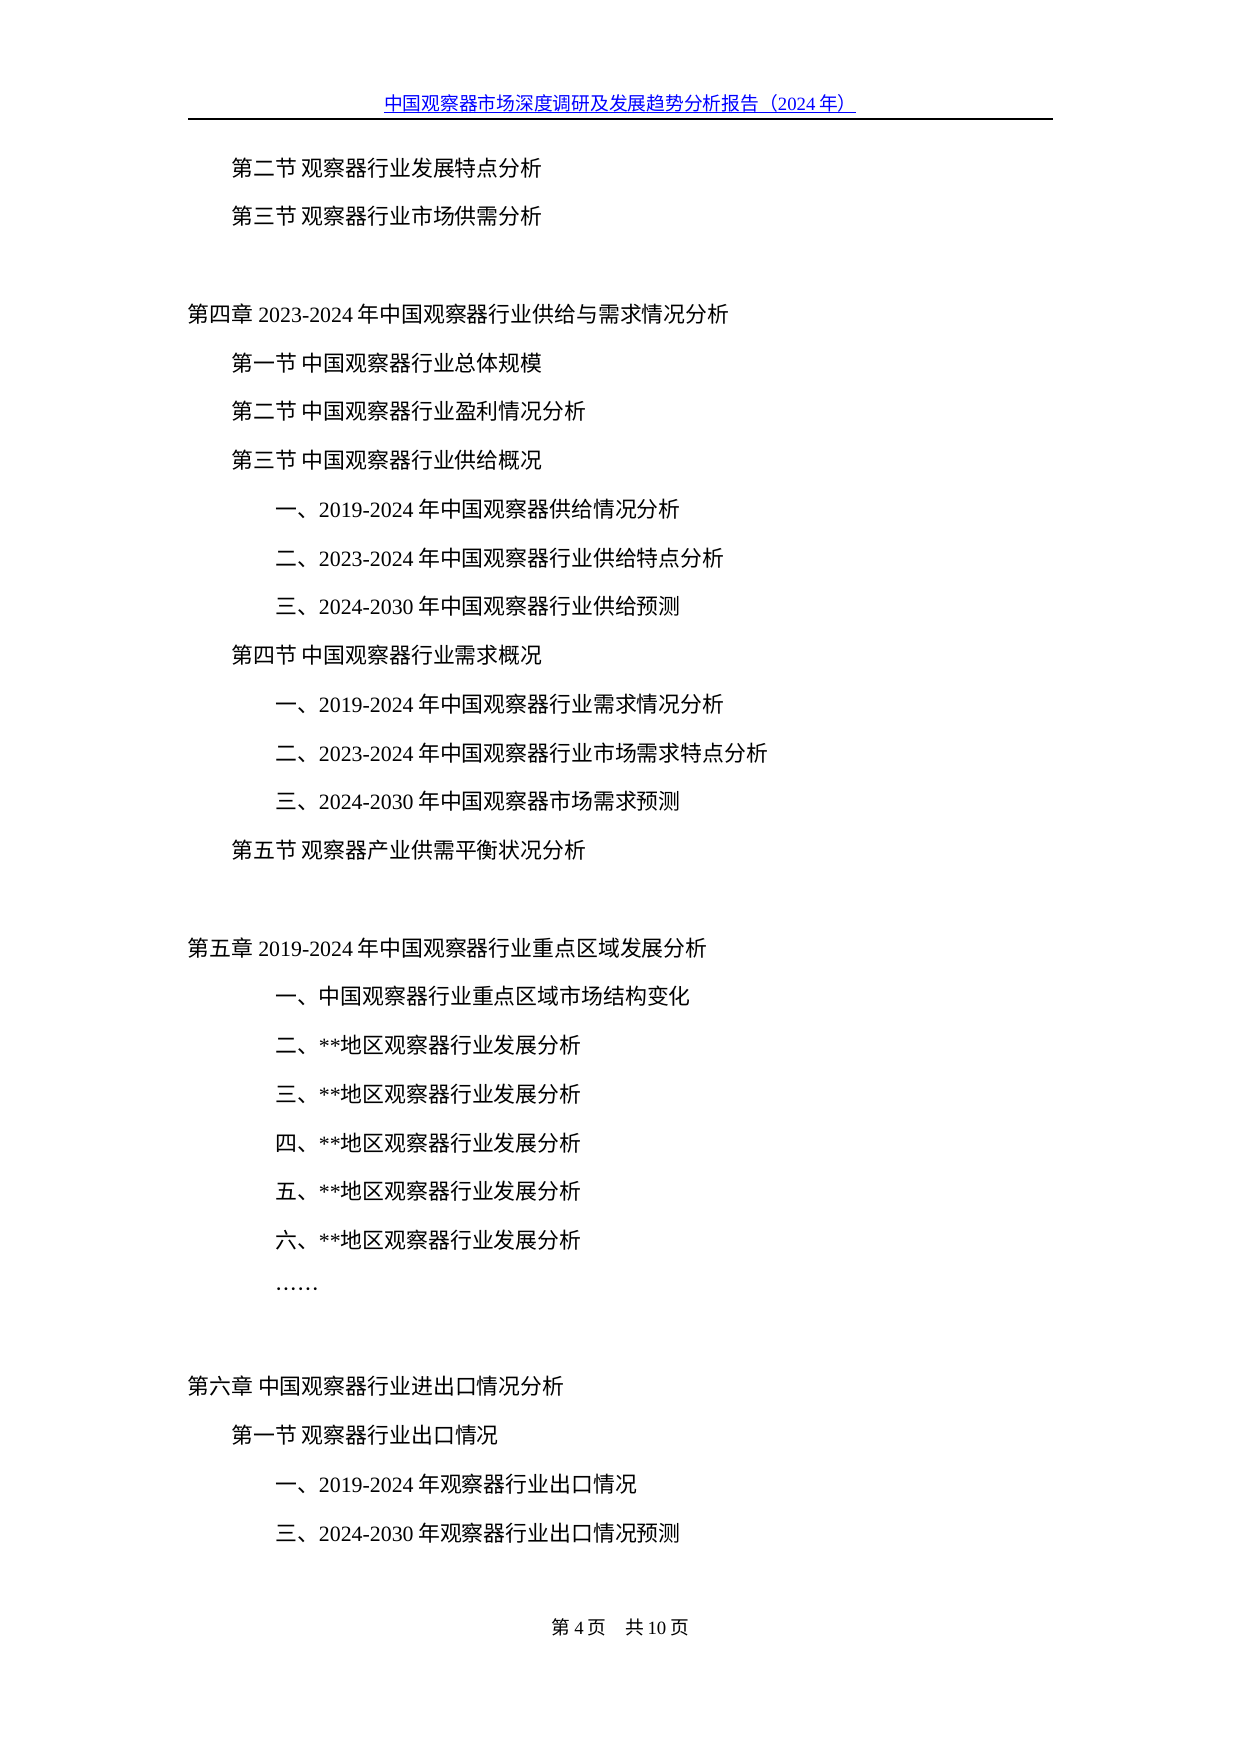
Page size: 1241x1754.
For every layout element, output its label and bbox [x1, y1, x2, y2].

text [187, 150, 1053, 1548]
